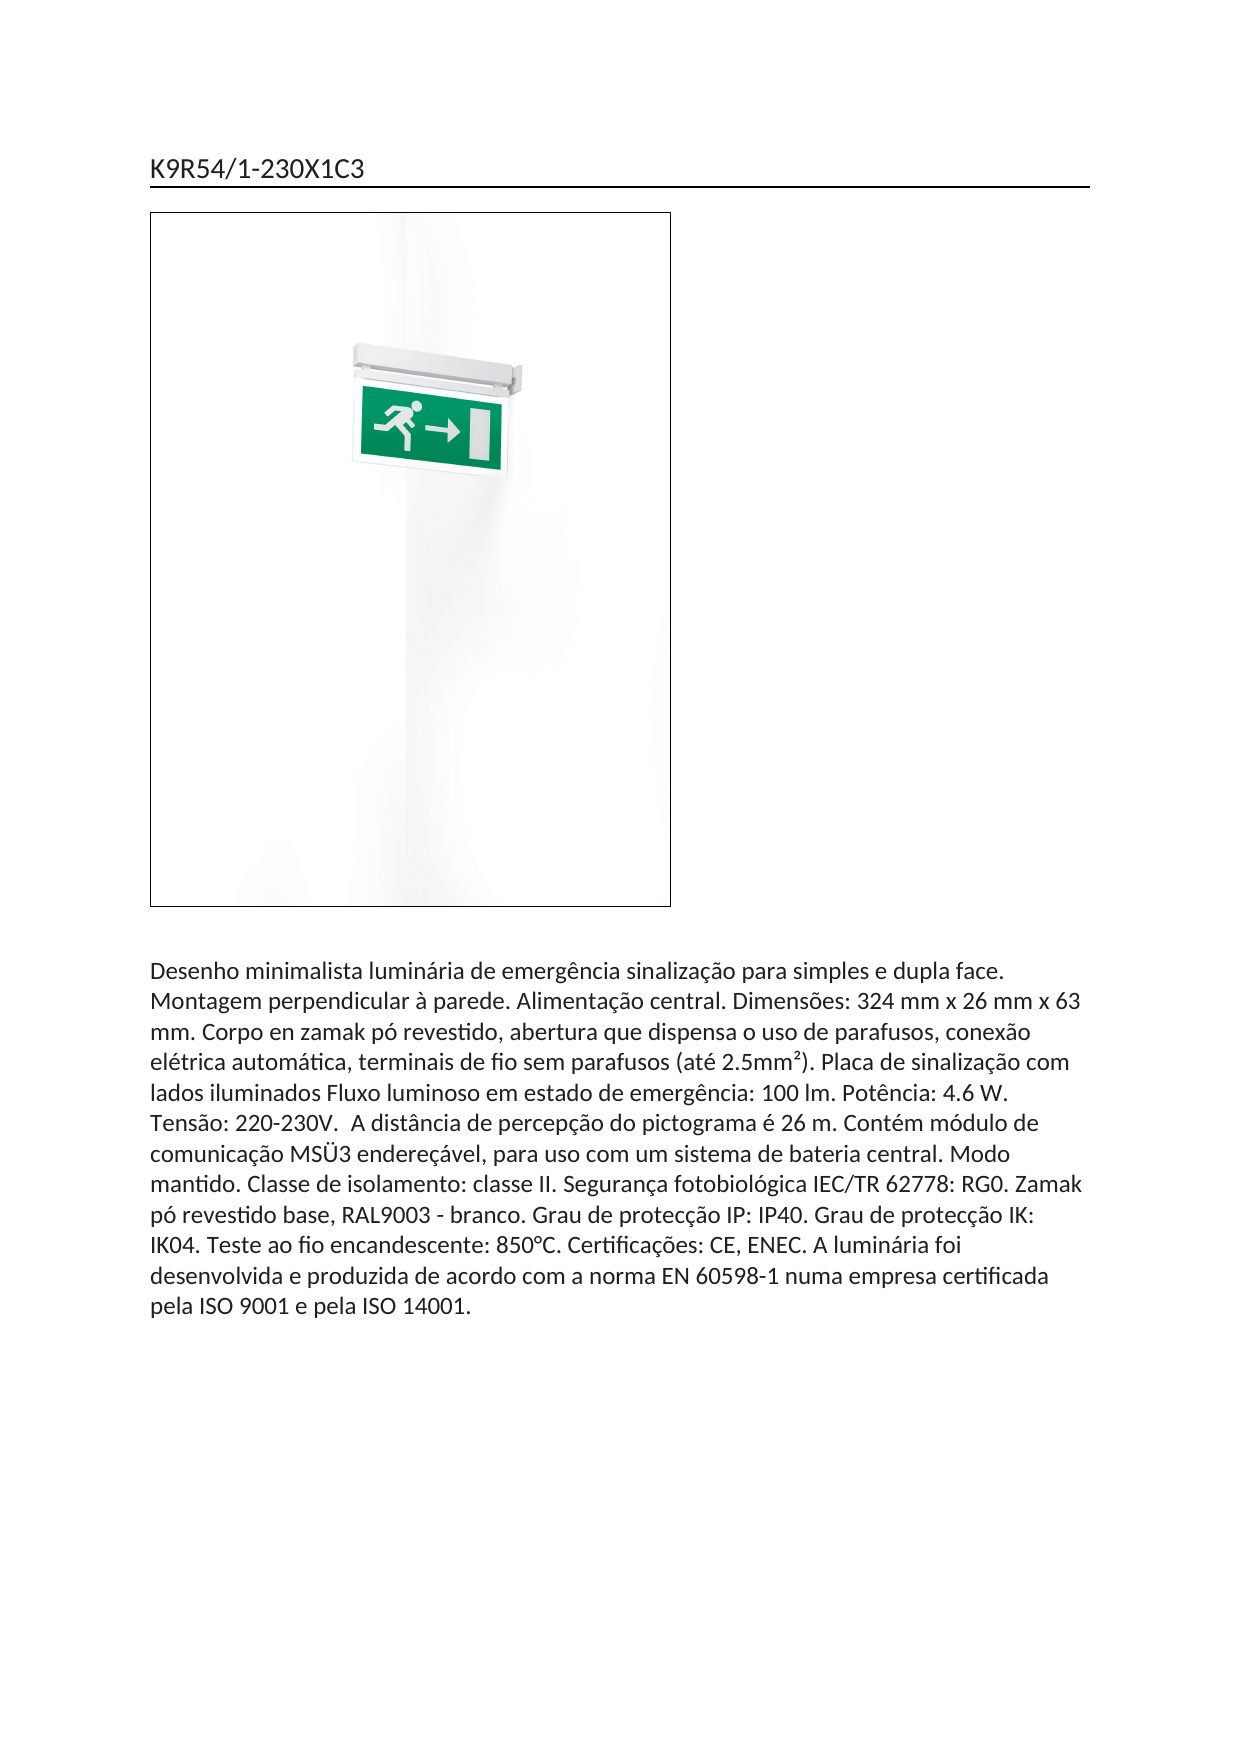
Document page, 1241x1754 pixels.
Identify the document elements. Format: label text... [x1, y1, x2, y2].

text Desenho minimalista luminária de emergência sinalização para simples e dupla face. Montagem perpendicular à parede. Alimentação central. Dimensões: 324 mm x 26 mm x 63 mm. Corpo en zamak pó revestido, abertura que dispensa o uso de parafusos, conexão elétrica automática, terminais de fio sem parafusos (até 2.5mm²). Placa de sinalização com lados iluminados Fluxo luminoso em estado de emergência: 100 lm. Potência: 4.6 W. Tensão: 220-230V. A distância de percepção do pictograma é 26 m. Contém módulo de comunicação MSÜ3 endereçável, para uso com um sistema de bateria central. Modo mantido. Classe de isolamento: classe II. Segurança fotobiológica IEC/TR 62778: RG0. Zamak pó revestido base, RAL9003 - branco. Grau de protecção IP: IP40. Grau de protecção IK: IK04. Teste ao fio encandescente: 850°C. Certificações: CE, ENEC. A luminária foi desenvolvida e produzida de acordo com a norma EN 60598-1 numa empresa certificada pela ISO 9001 e pela ISO 14001. [150, 955, 1090, 1321]
picture [151, 213, 670, 906]
text K9R54/1-230X1C3 [150, 150, 1090, 186]
